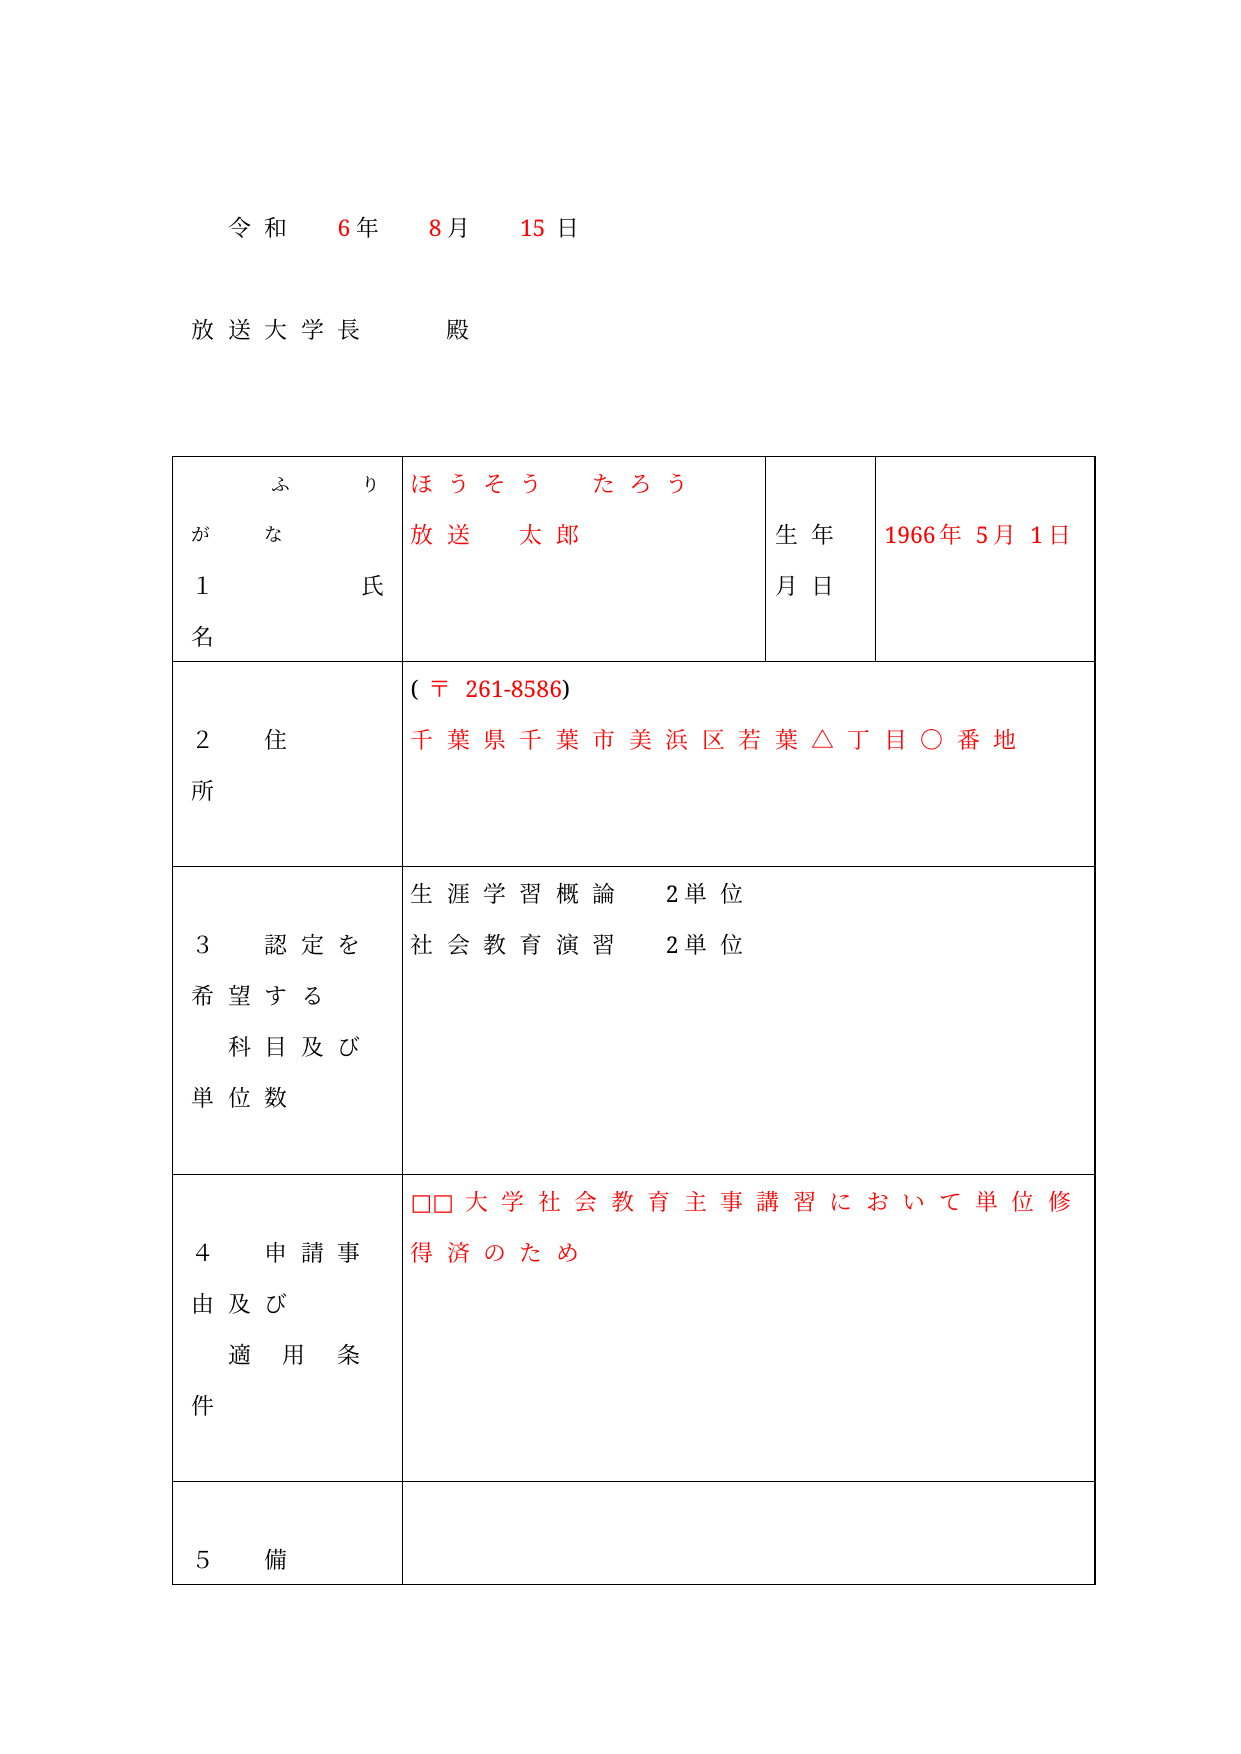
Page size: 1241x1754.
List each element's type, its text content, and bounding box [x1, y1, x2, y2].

table_cell ３ 認定を希望する 科目及び単位数 [173, 867, 402, 1173]
table_cell [403, 1482, 1094, 1584]
table_cell ２ 住 所 [173, 662, 402, 866]
table_cell 生涯学習概論 2単位 社会教育演習 2単位 [403, 867, 1094, 1173]
table_header 生年月日 [766, 457, 875, 661]
table_cell (〒261-8586) 千葉県千葉市美浜区若葉△丁目〇番地 [403, 662, 1094, 866]
text 放送大学長 殿 [155, 303, 1085, 354]
table_header ほうそう たろう 放送 太郎 [403, 457, 765, 661]
table_header ふ り が な １ 氏 名 [173, 457, 402, 661]
table_cell □□大学社会教育主事講習において単位修得済のため [403, 1175, 1094, 1481]
table_cell ５ 備 考 [173, 1482, 402, 1584]
text 令和 6年 8月 15日 [155, 201, 1085, 252]
table_header 1966年5月1日 [876, 457, 1094, 661]
table_cell ４ 申請事由及び 適 用 条 件 [173, 1175, 402, 1481]
